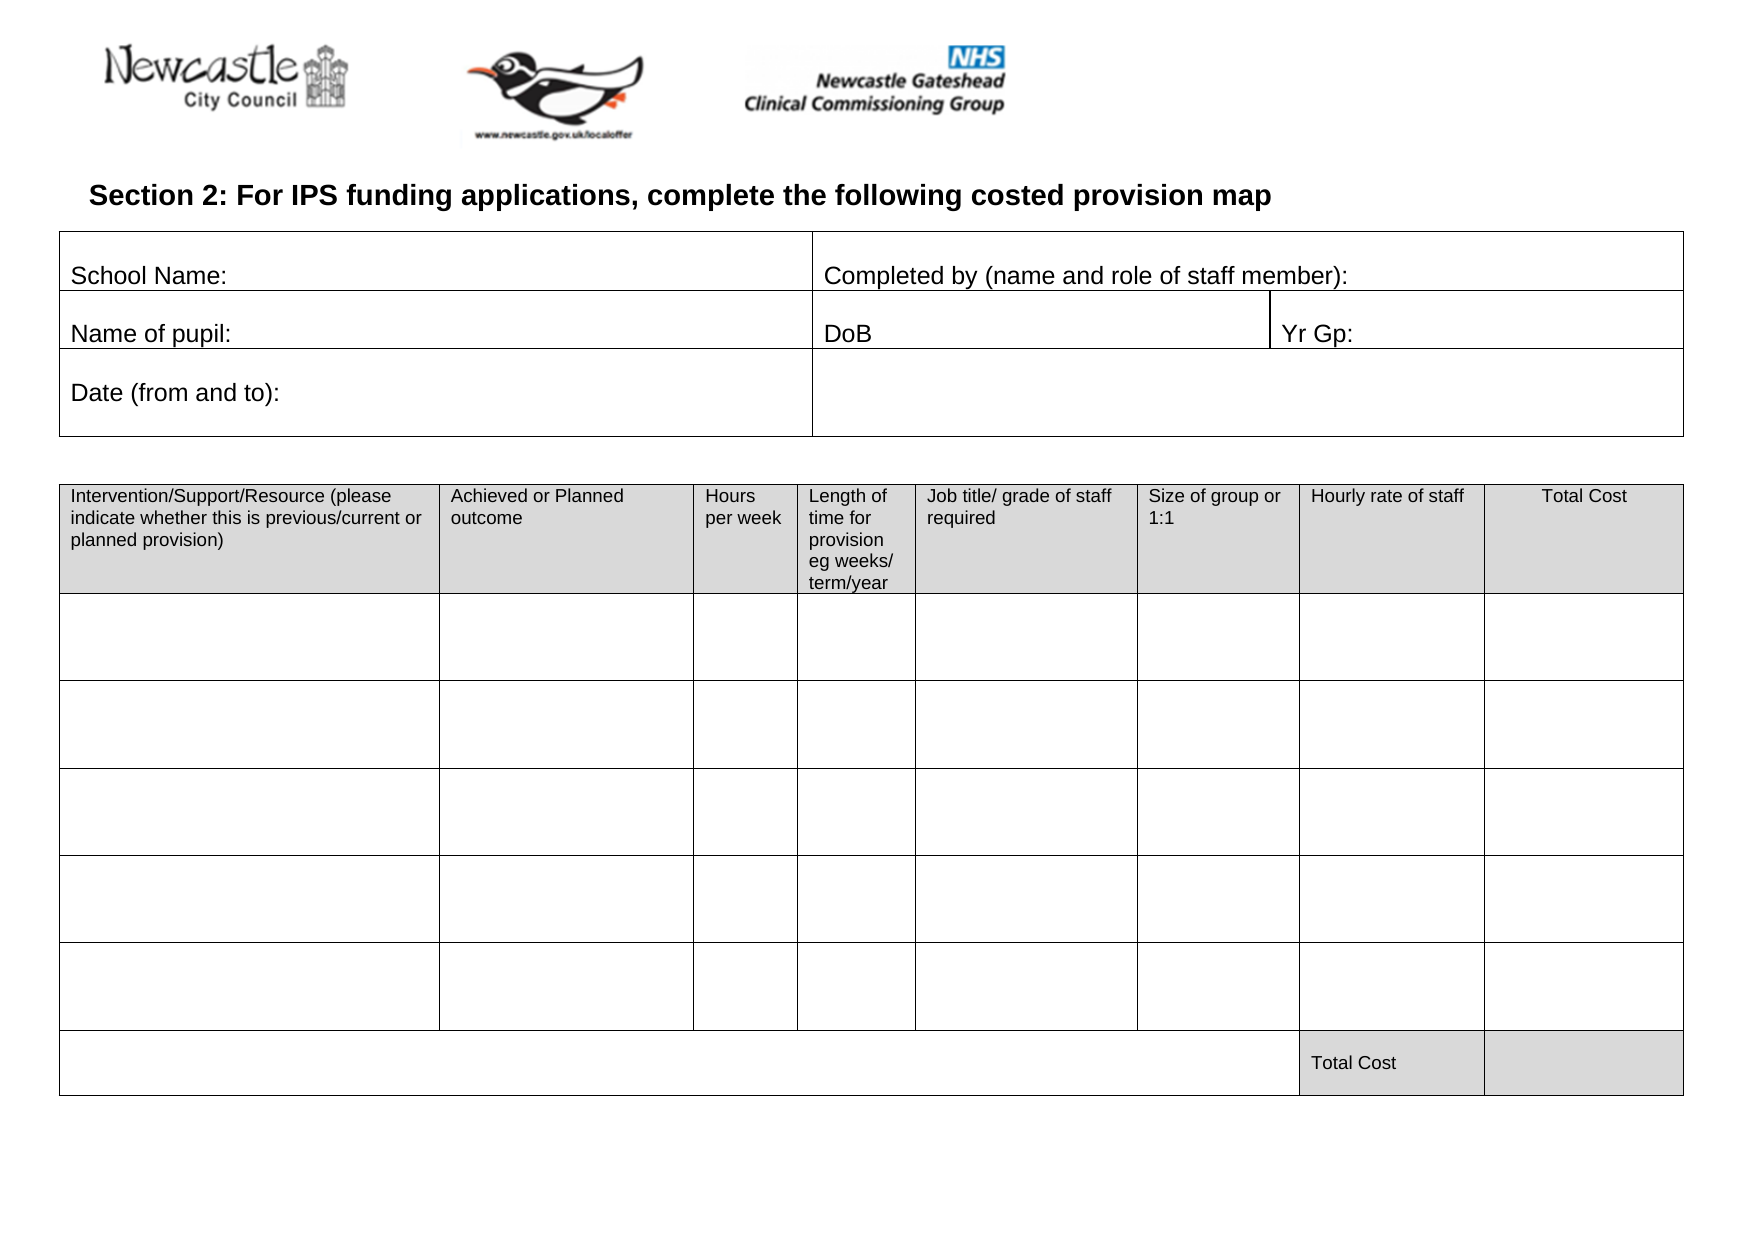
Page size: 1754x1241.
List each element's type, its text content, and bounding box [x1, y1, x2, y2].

table_cell [1138, 681, 1299, 768]
table_cell [60, 943, 439, 1029]
table_header School Name: [60, 232, 812, 290]
table_cell [1300, 856, 1484, 942]
table_cell [440, 856, 693, 942]
table_cell [1485, 769, 1683, 855]
table_cell [60, 681, 439, 768]
table_cell [916, 681, 1137, 768]
table_cell [440, 769, 693, 855]
table_cell [60, 769, 439, 855]
table_cell [916, 856, 1137, 942]
table_cell Date (from and to): [60, 349, 812, 436]
text Section 2: For IPS funding applications, complete the following costed provision map [89, 178, 1618, 212]
table_header Size of group or 1:1 [1138, 485, 1299, 593]
table_header Achieved or Planned outcome [440, 485, 693, 593]
table_cell [1485, 681, 1683, 768]
table_cell [1300, 594, 1484, 680]
table_cell [798, 943, 915, 1029]
table_cell Total Cost [1300, 1031, 1484, 1095]
table_cell [694, 681, 797, 768]
table_cell [1485, 856, 1683, 942]
table_cell [694, 769, 797, 855]
table_cell [694, 856, 797, 942]
table_cell [798, 594, 915, 680]
table_header Job title/ grade of staff required [916, 485, 1137, 593]
table_cell [798, 681, 915, 768]
table_header Completed by (name and role of staff member): [813, 232, 1683, 290]
table_cell [60, 856, 439, 942]
table_cell [440, 943, 693, 1029]
table_cell [1485, 594, 1683, 680]
table_cell [798, 769, 915, 855]
table_cell [798, 856, 915, 942]
table_cell [916, 943, 1137, 1029]
table_cell [1138, 769, 1299, 855]
table_cell [440, 681, 693, 768]
table_cell Yr Gp: [1271, 291, 1683, 348]
table_cell Name of pupil: [60, 291, 812, 348]
table_cell [1138, 943, 1299, 1029]
table_cell [60, 594, 439, 680]
table_cell [1300, 769, 1484, 855]
table_cell [694, 594, 797, 680]
picture [88, 17, 1064, 150]
table_cell [694, 943, 797, 1029]
table_cell [60, 1031, 1299, 1095]
table_cell [1138, 856, 1299, 942]
table_cell [916, 594, 1137, 680]
table_cell [1138, 594, 1299, 680]
table_header Hourly rate of staff [1300, 485, 1484, 593]
table_cell [1485, 943, 1683, 1029]
table_header Total Cost [1485, 485, 1683, 593]
table_header Hours per week [694, 485, 797, 593]
table_cell [813, 349, 1683, 436]
table_header Length of time for provision eg weeks/ term/year [798, 485, 915, 593]
table_cell [440, 594, 693, 680]
table_cell [1485, 1031, 1683, 1095]
table_cell [1300, 681, 1484, 768]
table_cell DoB [813, 291, 1269, 348]
table_cell [916, 769, 1137, 855]
table_cell [1300, 943, 1484, 1029]
table_header Intervention/Support/Resource (please indicate whether this is previous/current or planned provision) [60, 485, 439, 593]
